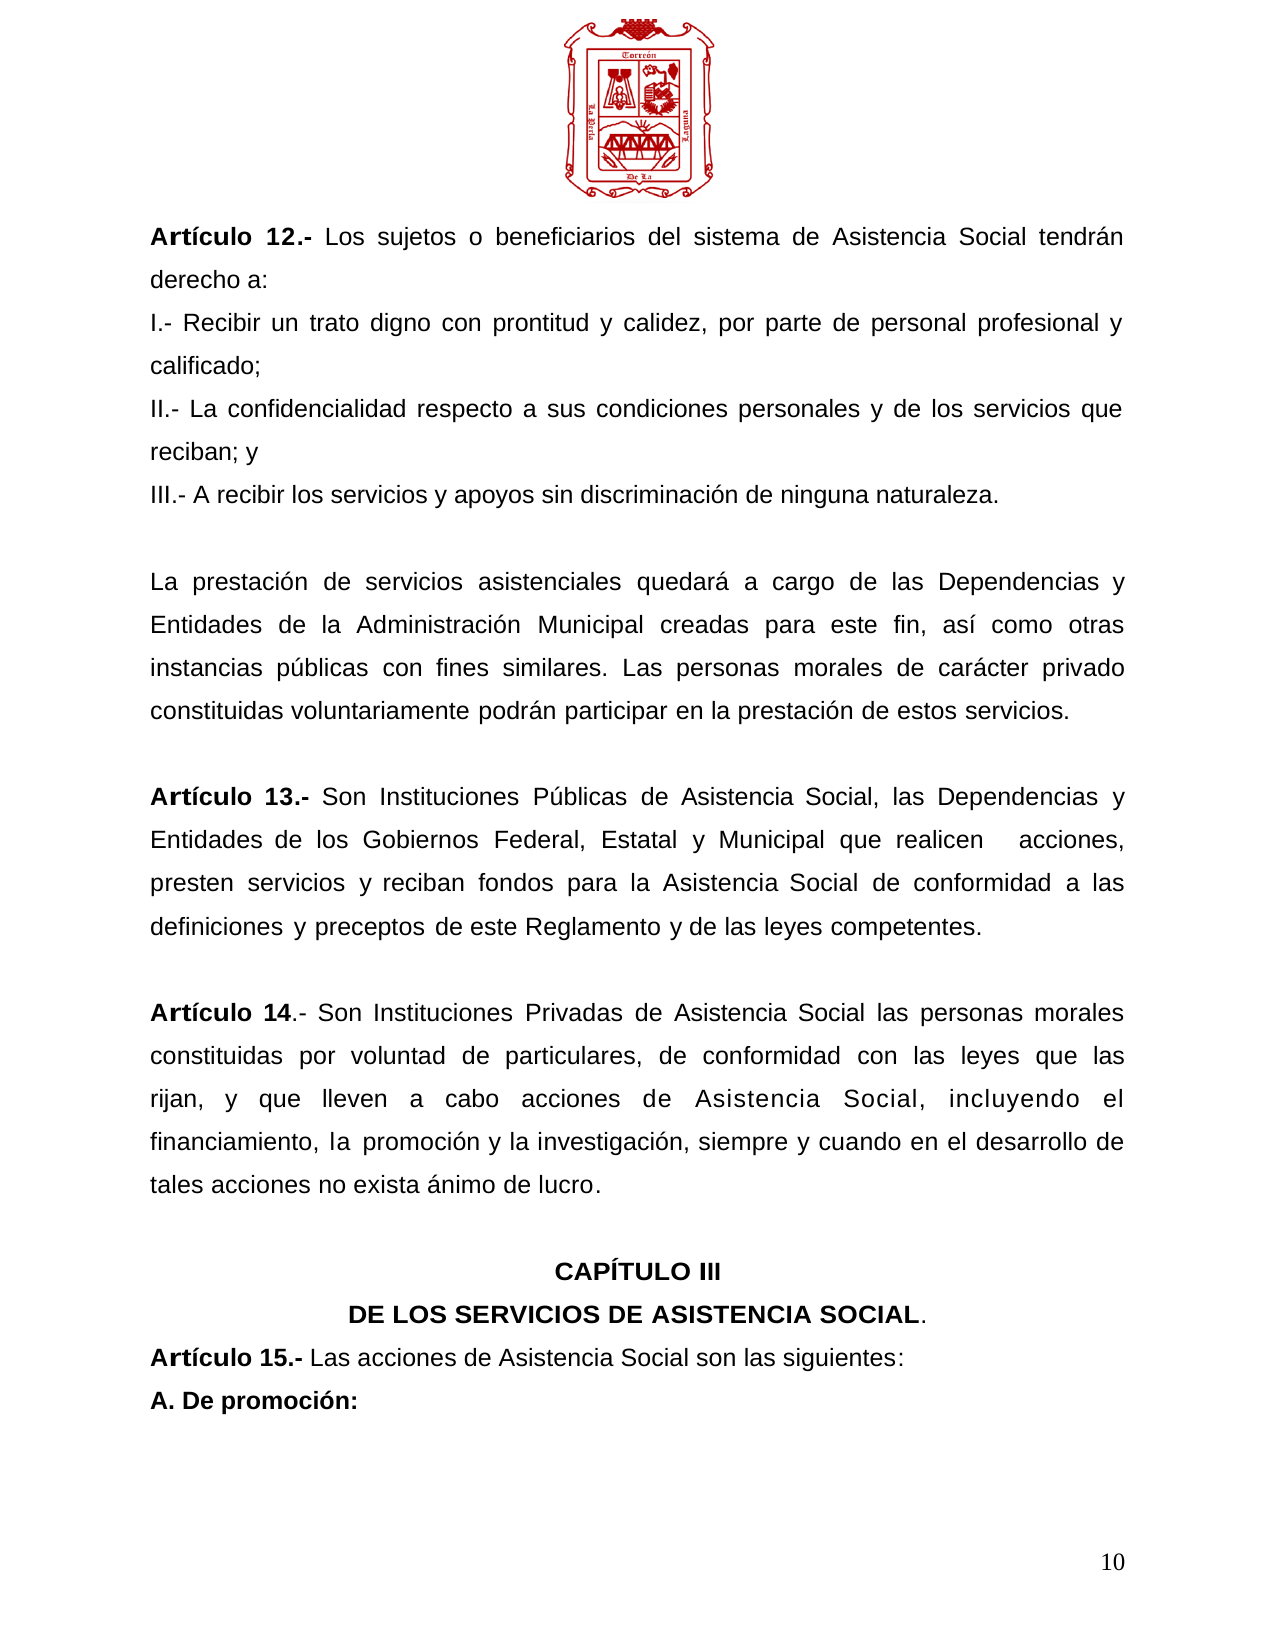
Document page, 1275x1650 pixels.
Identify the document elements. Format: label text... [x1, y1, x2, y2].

text Artículo 12.- Los sujetos o beneficiarios del sistema de Asistencia Social tendrán derecho a: [150, 222, 1125, 293]
text A. De promoción: [150, 1386, 1125, 1415]
text CAPÍTULO III [150, 1257, 1125, 1285]
text Artículo 13.- Son Instituciones Públicas de Asistencia Social, las Dependencias y Entidades de los Gobiernos Federal, Estatal y Municipal que realicen acciones, presten servicios y reciban fondos para la Asistencia Social de conformidad a las definiciones y preceptos de este Reglamento y de las leyes competentes. [150, 782, 1125, 940]
text Artículo 15.- Las acciones de Asistencia Social son las siguientes: [150, 1343, 1125, 1372]
text Artículo 14.- Son Instituciones Privadas de Asistencia Social las personas morales constituidas por voluntad de particulares, de conformidad con las leyes que las rijan, y que lleven a cabo acciones de Asistencia Social, incluyendo el financiamiento, la promoción y la investigación, siempre y cuando en el desarrollo de tales acciones no exista ánimo de lucro. [150, 998, 1125, 1199]
text DE LOS SERVICIOS DE ASISTENCIA SOCIAL. [150, 1300, 1125, 1328]
text II.- La confidencialidad respecto a sus condiciones personales y de los servicios que reciban; y [150, 394, 1125, 466]
picture [540, 13, 735, 203]
text La prestación de servicios asistenciales quedará a cargo de las Dependencias y Entidades de la Administración Municipal creadas para este fin, así como otras instancias públicas con fines similares. Las personas morales de carácter privado constituidas voluntariamente podrán participar en la prestación de estos servicios. [150, 567, 1125, 725]
text I.- Recibir un trato digno con prontitud y calidez, por parte de personal profesional y calificado; [150, 308, 1125, 380]
text III.- A recibir los servicios y apoyos sin discriminación de ninguna naturaleza. [150, 480, 1125, 509]
